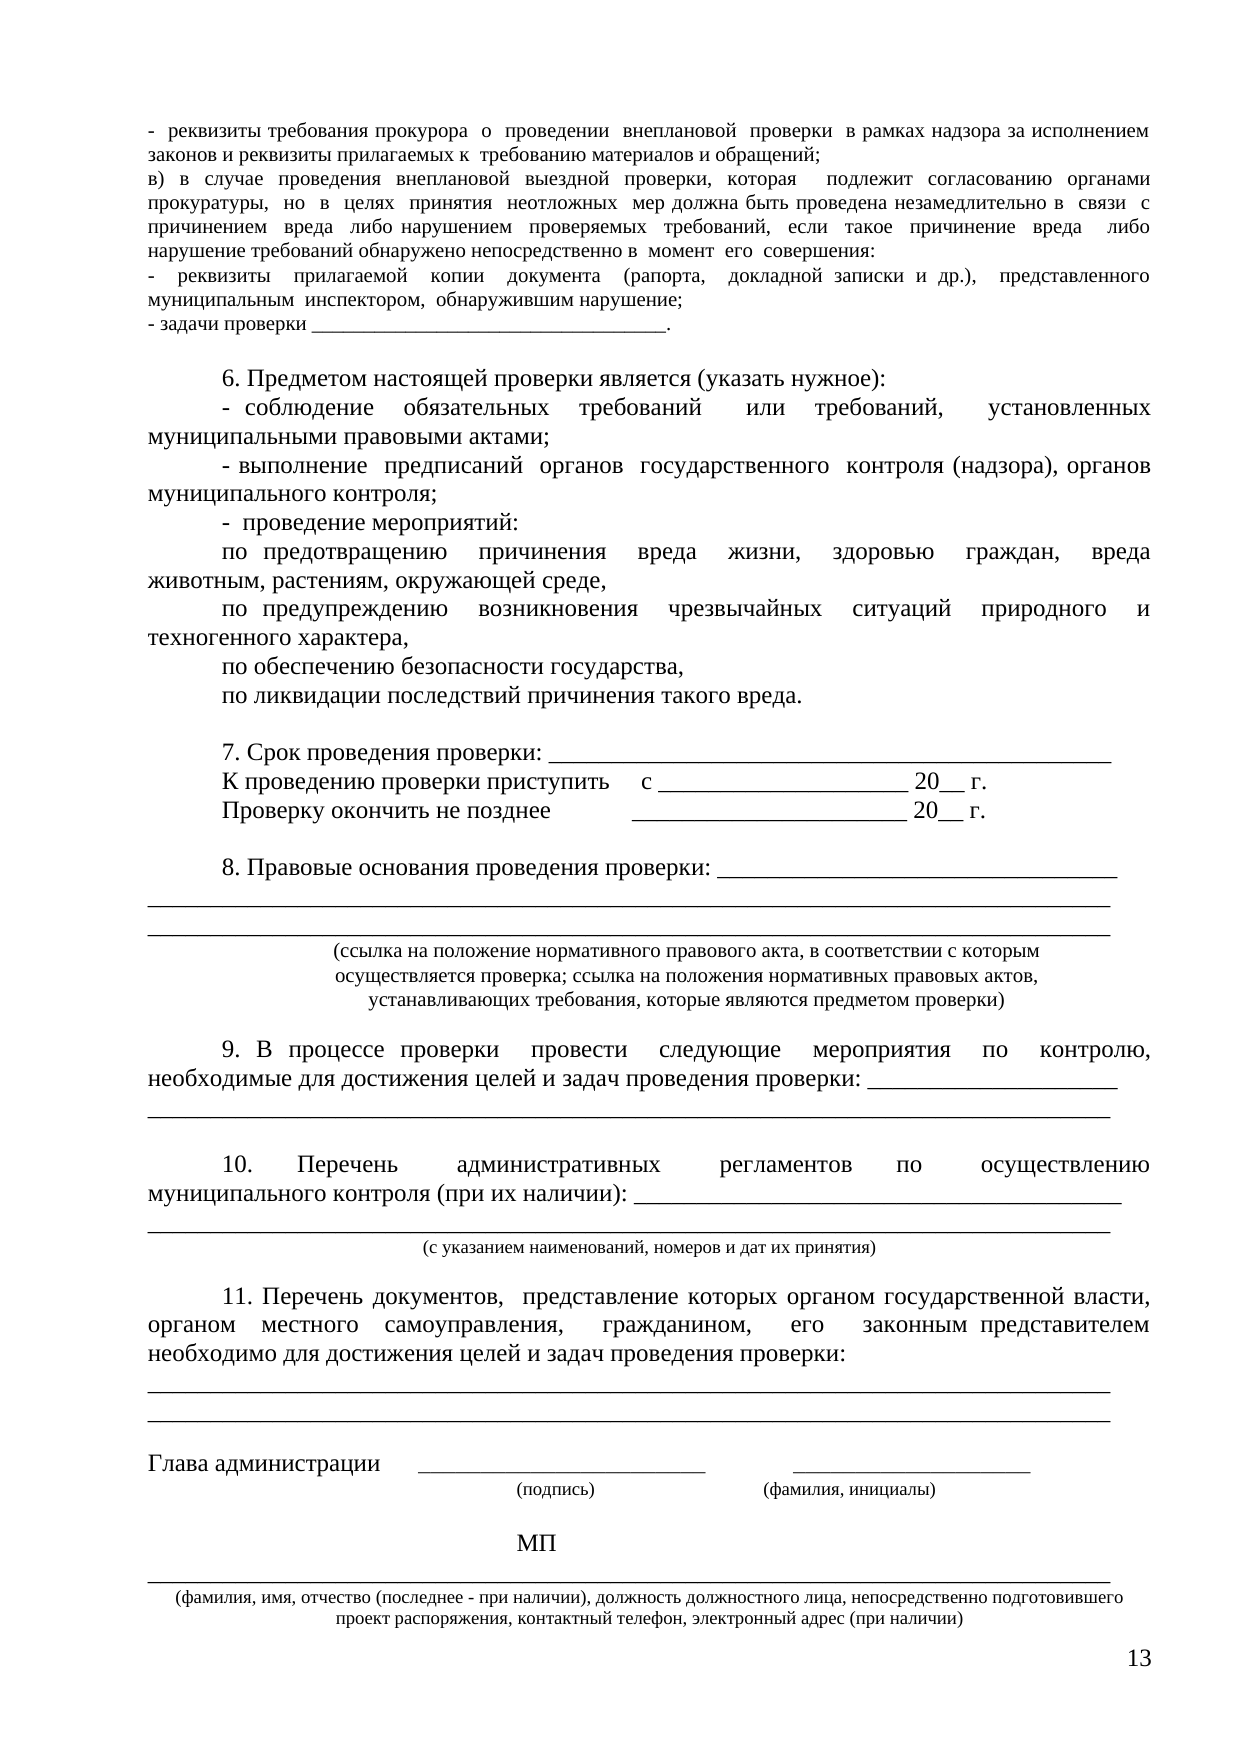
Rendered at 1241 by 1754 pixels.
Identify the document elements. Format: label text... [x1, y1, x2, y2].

text устанавливающих требования, которые являются предметом проверки) [148, 987, 1152, 1011]
text по предупреждению возникновения чрезвычайных ситуаций природного и техногенного характера, [148, 593, 1152, 651]
text (подпись) (фамилия, инициалы) [148, 1478, 1152, 1499]
text _____________________________________________________________________________ [148, 1557, 1152, 1586]
text _____________________________________________________________________________ [148, 881, 1152, 910]
text - реквизиты требования прокурора о проведении внеплановой проверки в рамках надзора за исполнением законов и реквизиты прилагаемых к требованию материалов и обращений; [148, 118, 1152, 166]
text - выполнение предписаний органов государственного контроля (надзора), органов муниципального контроля; [148, 450, 1152, 507]
text _____________________________________________________________________________ [148, 1367, 1152, 1396]
text 6. Предметом настоящей проверки является (указать нужное): [148, 363, 1152, 392]
text - реквизиты прилагаемой копии документа (рапорта, докладной записки и др.), представленного муниципальным инспектором, обнаружившим нарушение; [148, 262, 1152, 311]
text Проверку окончить не позднее ______________________ 20__ г. [148, 795, 1152, 823]
text - проведение мероприятий: [148, 507, 1152, 536]
text 10. Перечень административных регламентов по осуществлению муниципального контроля (при их наличии): _______________________________________ [148, 1149, 1152, 1207]
text в) в случае проведения внеплановой выездной проверки, которая подлежит согласованию органами прокуратуры, но в целях принятия неотложных мер должна быть проведена незамедлительно в связи с причинением вреда либо нарушением проверяемых требований, если такое причинение вреда либо нарушение требований обнаружено непосредственно в момент его совершения: [148, 166, 1152, 262]
text 11. Перечень документов, представление которых органом государственной власти, органом местного самоуправления, гражданином, его законным представителем необходимо для достижения целей и задач проведения проверки: [148, 1281, 1152, 1367]
text (ссылка на положение нормативного правового акта, в соответствии с которым [148, 938, 1152, 962]
text Глава администрации _______________________ ___________________ [148, 1448, 1152, 1478]
text К проведению проверки приступить с ____________________ 20__ г. [148, 766, 1152, 795]
text 7. Срок проведения проверки: _____________________________________________ [148, 737, 1152, 766]
text по ликвидации последствий причинения такого вреда. [148, 680, 1152, 708]
text (фамилия, имя, отчество (последнее - при наличии), должность должностного лица, непосредственно подготовившего проект распоряжения, контактный телефон, электронный адрес (при наличии) [148, 1586, 1152, 1629]
text _____________________________________________________________________________ [148, 1207, 1152, 1236]
text - задачи проверки __________________________________. [148, 311, 1152, 335]
text по обеспечению безопасности государства, [148, 651, 1152, 680]
text 9. В процессе проверки провести следующие мероприятия по контролю, необходимые для достижения целей и задач проведения проверки: ____________________ [148, 1034, 1152, 1092]
text по предотвращению причинения вреда жизни, здоровью граждан, вреда животным, растениям, окружающей среде, [148, 536, 1152, 593]
text осуществляется проверка; ссылка на положения нормативных правовых актов, [148, 962, 1152, 987]
text МП [148, 1528, 1152, 1557]
text _____________________________________________________________________________ [148, 910, 1152, 938]
text _____________________________________________________________________________ [148, 1396, 1152, 1424]
text (с указанием наименований, номеров и дат их принятия) [148, 1236, 1152, 1257]
text _____________________________________________________________________________ [148, 1092, 1152, 1121]
text 8. Правовые основания проведения проверки: ________________________________ [148, 852, 1152, 881]
text - соблюдение обязательных требований или требований, установленных муниципальными правовыми актами; [148, 392, 1152, 450]
